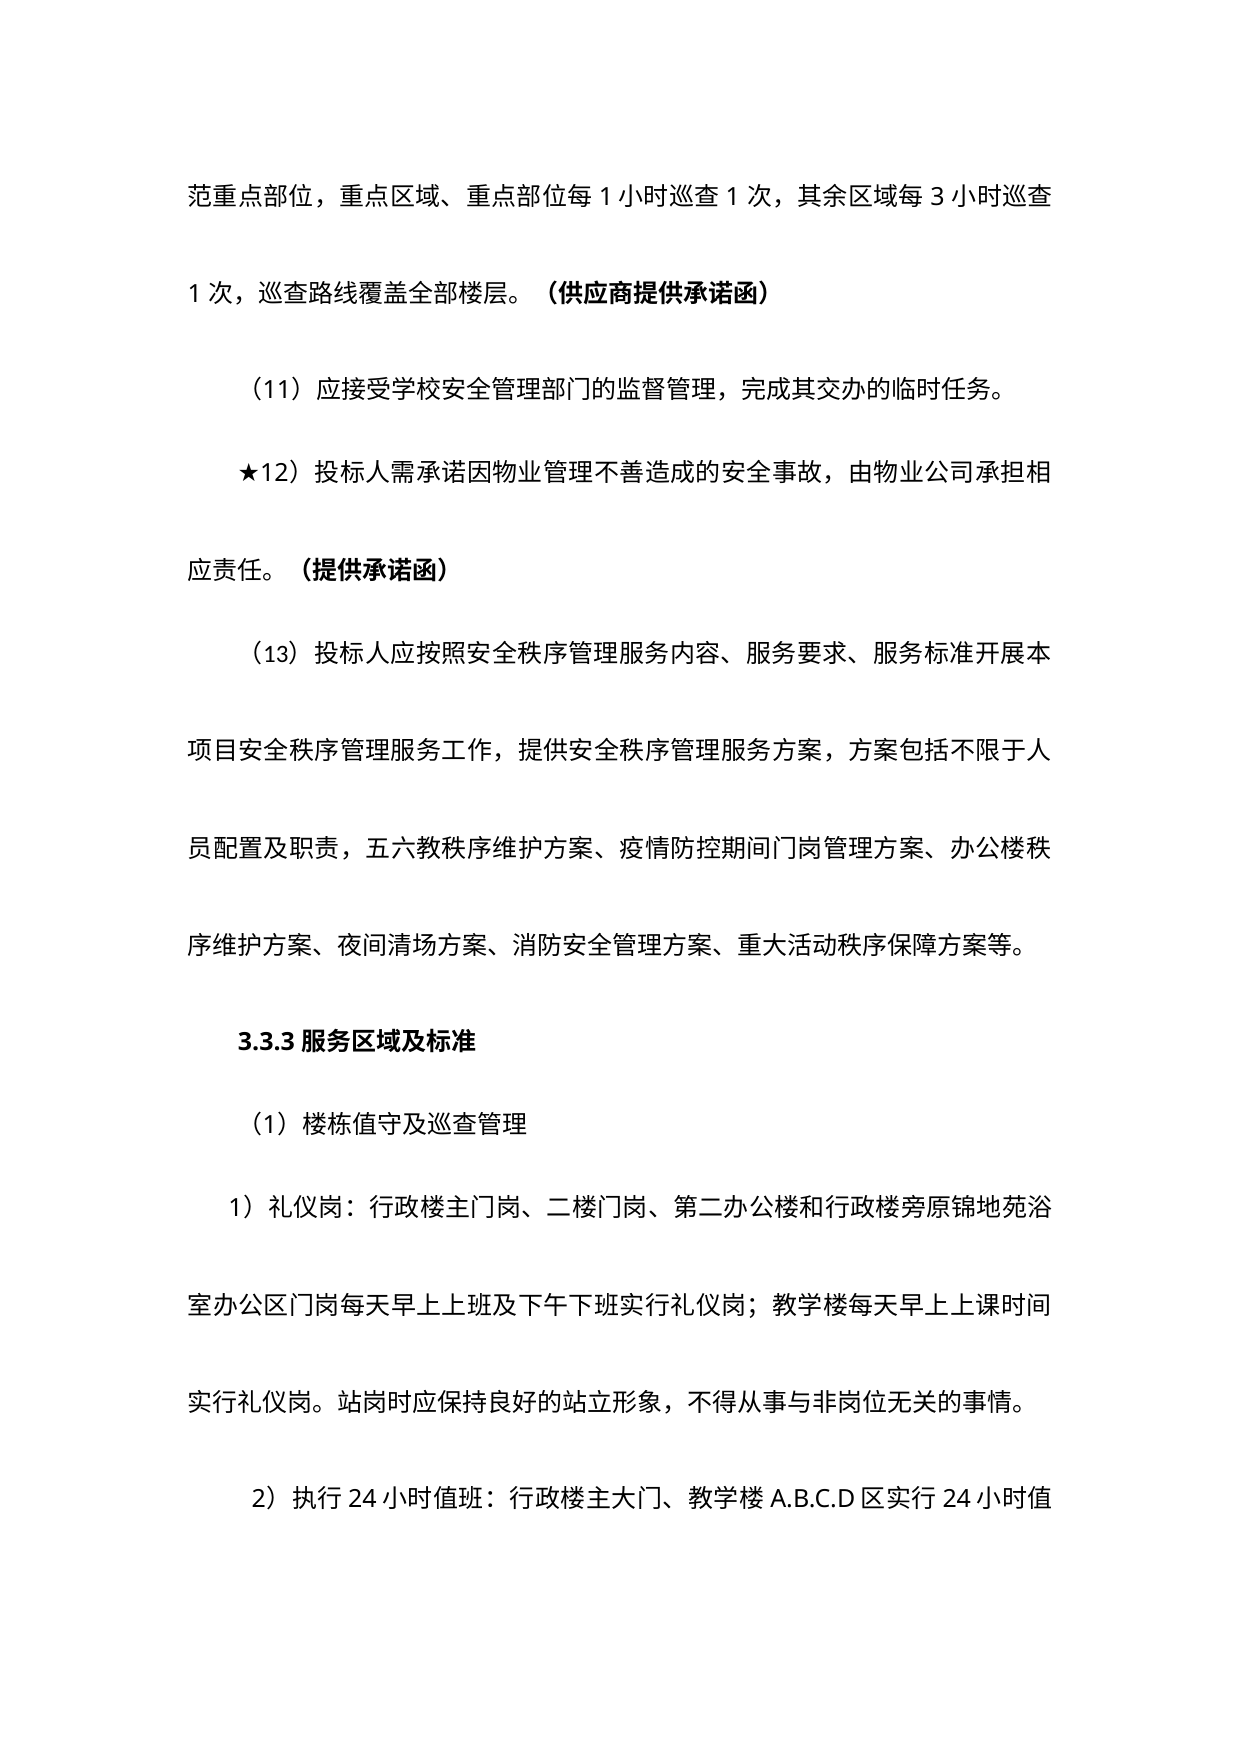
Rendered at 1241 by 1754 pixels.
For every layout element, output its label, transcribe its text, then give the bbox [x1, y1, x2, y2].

text （13）投标人应按照安全秩序管理服务内容、服务要求、服务标准开展本项目安全秩序管理服务工作，提供安全秩序管理服务方案，方案包括不限于人员配置及职责，五六教秩序维护方案、疫情防控期间门岗管理方案、办公楼秩序维护方案、夜间清场方案、消防安全管理方案、重大活动秩序保障方案等。 [187, 619, 1053, 976]
text （1）楼栋值守及巡查管理 [187, 1090, 1053, 1155]
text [187, 1464, 1053, 1529]
text ★12）投标人需承诺因物业管理不善造成的安全事故，由物业公司承担相应责任。（提供承诺函） [187, 438, 1053, 601]
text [187, 162, 1053, 324]
text 1）礼仪岗：行政楼主门岗、二楼门岗、第二办公楼和行政楼旁原锦地苑浴室办公区门岗每天早上上班及下午下班实行礼仪岗；教学楼每天早上上课时间实行礼仪岗。站岗时应保持良好的站立形象，不得从事与非岗位无关的事情。 [187, 1173, 1053, 1433]
text （11）应接受学校安全管理部门的监督管理，完成其交办的临时任务。 [187, 355, 1053, 420]
text 3.3.3 服务区域及标准 [187, 1007, 1053, 1072]
